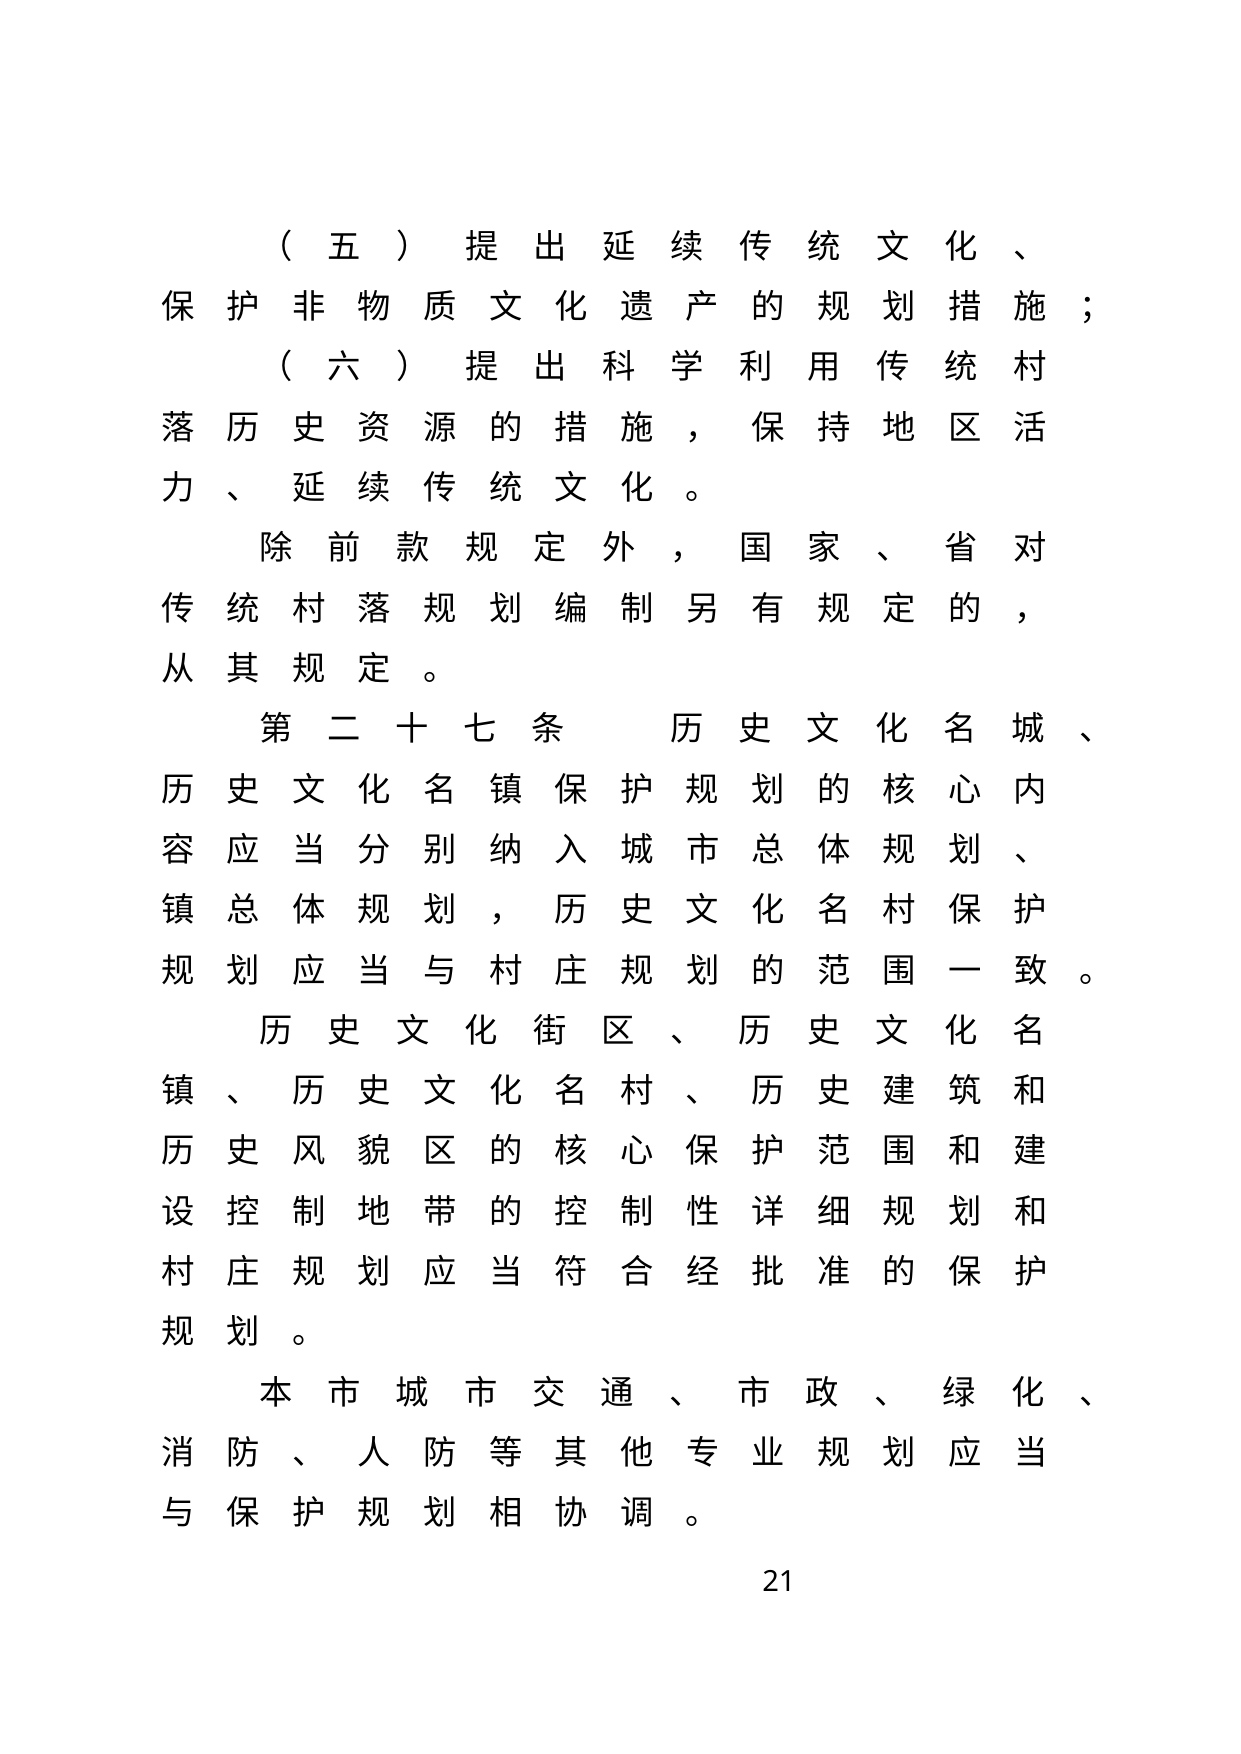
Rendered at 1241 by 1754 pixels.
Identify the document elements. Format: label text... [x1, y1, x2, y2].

text 除前款规定外，国家、省对传统村落规划编制另有规定的，从其规定。 [161, 515, 1079, 696]
text 第二十七条 历史文化名城、历史文化名镇保护规划的核心内容应当分别纳入城市总体规划、镇总体规划，历史文化名村保护规划应当与村庄规划的范围一致。 [161, 696, 1079, 998]
text 本市城市交通、市政、绿化、消防、人防等其他专业规划应当与保护规划相协调。 [161, 1359, 1079, 1540]
text （五）提出延续传统文化、保护非物质文化遗产的规划措施； [161, 213, 1079, 334]
text （六）提出科学利用传统村落历史资源的措施，保持地区活力、延续传统文化。 [161, 334, 1079, 515]
text 历史文化街区、历史文化名镇、历史文化名村、历史建筑和历史风貌区的核心保护范围和建设控制地带的控制性详细规划和村庄规划应当符合经批准的保护规划。 [161, 998, 1079, 1359]
